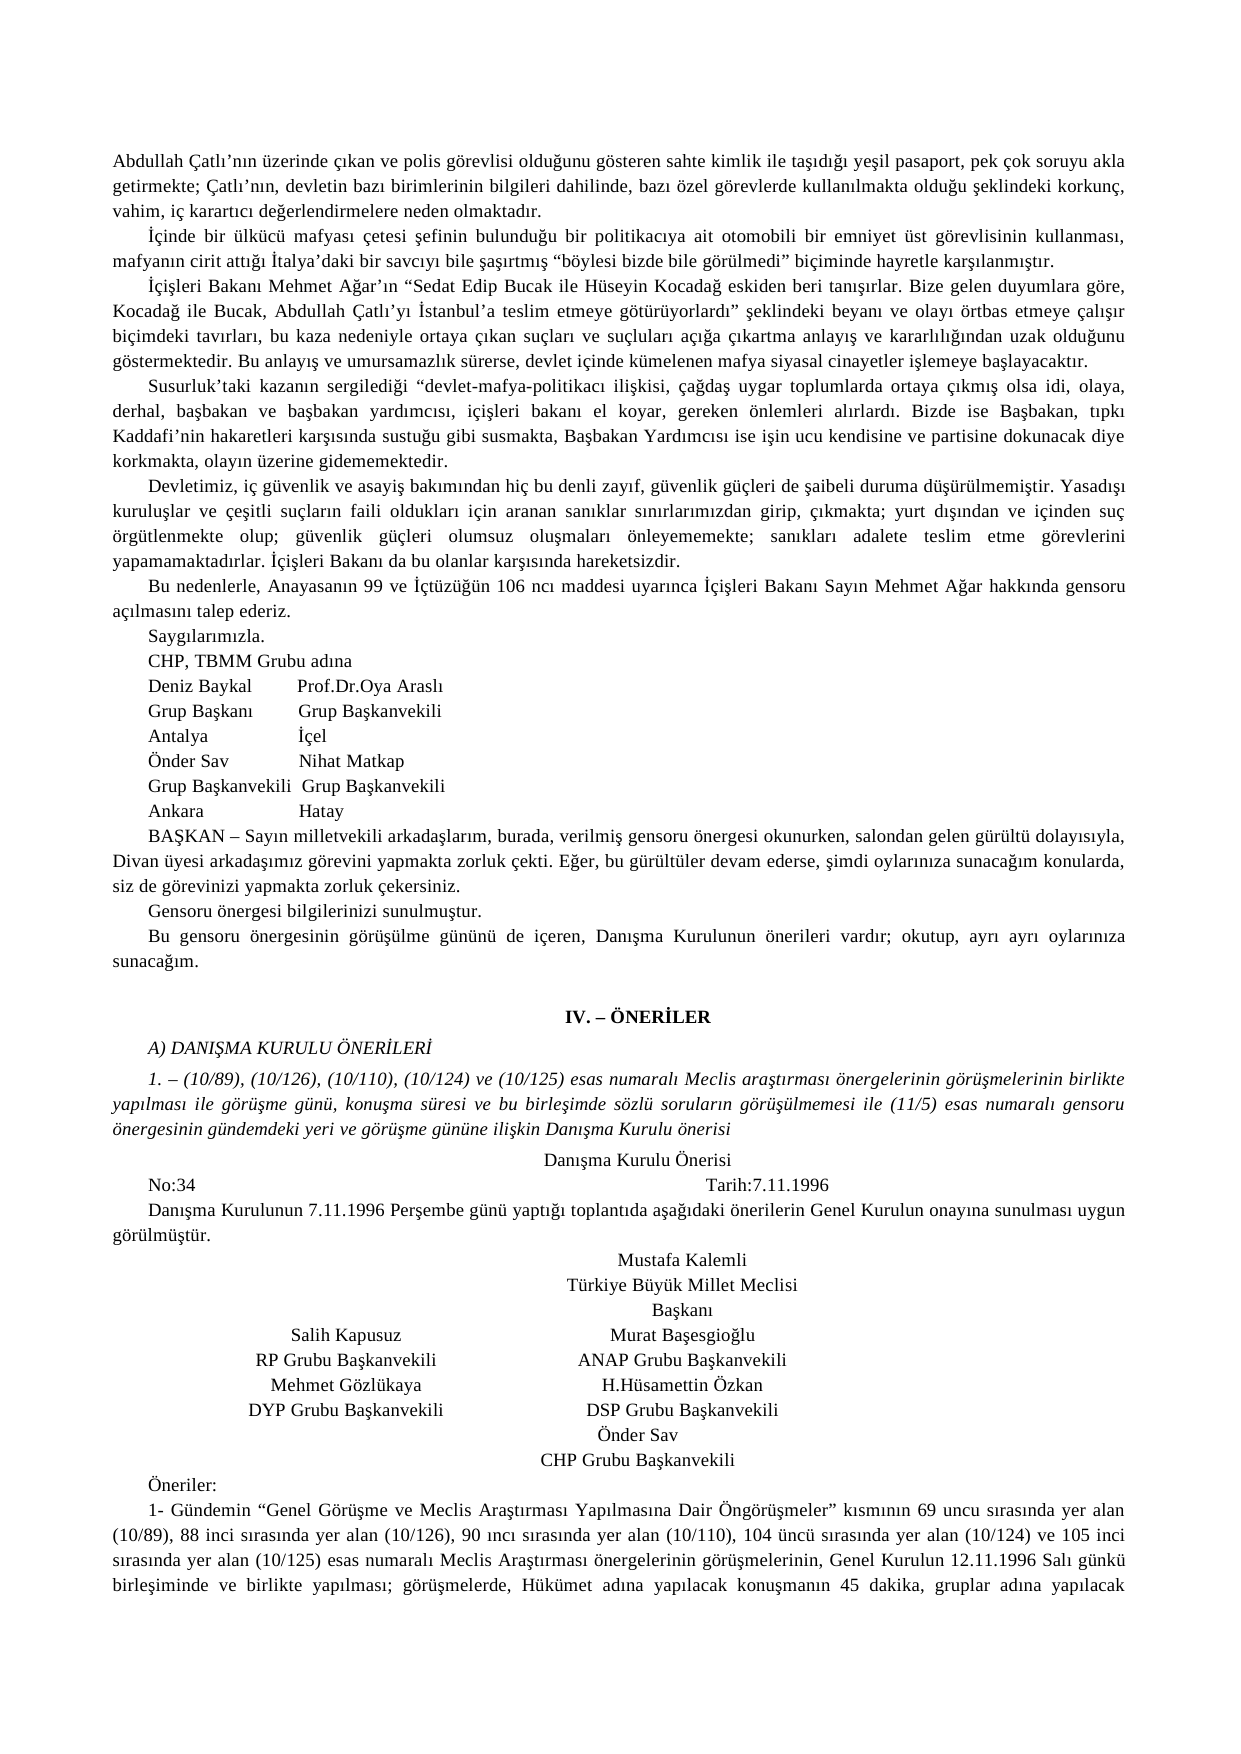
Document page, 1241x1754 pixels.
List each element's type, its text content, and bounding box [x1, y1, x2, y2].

text Gensoru önergesi bilgilerinizi sunulmuştur. [112, 898, 1128, 923]
text Danışma Kurulu Önerisi [112, 1146, 1128, 1171]
text İçinde bir ülkücü mafyası çetesi şefinin bulunduğu bir politikacıya ait otomobili bir emniyet üst görevlisinin kullanması, mafyanın cirit attığı İtalya’daki bir savcıyı bile şaşırtmış “böylesi bizde bile görülmedi” biçiminde hayretle karşılanmıştır. [112, 223, 1128, 273]
text IV. – ÖNERİLER [112, 1003, 1128, 1028]
text Bu nedenlerle, Anayasanın 99 ve İçtüzüğün 106 ncı maddesi uyarınca İçişleri Bakanı Sayın Mehmet Ağar hakkında gensoru açılmasını talep ederiz. [112, 573, 1128, 623]
text RP Grubu Başkanvekili ANAP Grubu Başkanvekili [112, 1346, 1128, 1371]
text Başkanı [112, 1296, 1128, 1321]
text Antalya İçel [112, 723, 1128, 748]
text Deniz Baykal Prof.Dr.Oya Araslı [112, 673, 1128, 698]
text Grup Başkanvekili Grup Başkanvekili [112, 773, 1128, 798]
text Grup Başkanı Grup Başkanvekili [112, 698, 1128, 723]
text DYP Grubu Başkanvekili DSP Grubu Başkanvekili [112, 1396, 1128, 1421]
text No:34 Tarih:7.11.1996 [112, 1171, 1128, 1196]
text Susurluk’taki kazanın sergilediği “devlet-mafya-politikacı ilişkisi, çağdaş uygar toplumlarda ortaya çıkmış olsa idi, olaya, derhal, başbakan ve başbakan yardımcısı, içişleri bakanı el koyar, gereken önlemleri alırlardı. Bizde ise Başbakan, tıpkı Kaddafi’nin hakaretleri karşısında sustuğu gibi susmakta, Başbakan Yardımcısı ise işin ucu kendisine ve partisine dokunacak diye korkmakta, olayın üzerine gidememektedir. [112, 373, 1128, 473]
text Ankara Hatay [112, 798, 1128, 823]
text CHP Grubu Başkanvekili [112, 1446, 1128, 1471]
text Mustafa Kalemli [112, 1246, 1128, 1271]
text Danışma Kurulunun 7.11.1996 Perşembe günü yaptığı toplantıda aşağıdaki önerilerin Genel Kurulun onayına sunulması uygun görülmüştür. [112, 1196, 1128, 1246]
text Önder Sav [112, 1421, 1128, 1446]
text Saygılarımızla. [112, 623, 1128, 648]
text Öneriler: [112, 1471, 1128, 1496]
text CHP, TBMM Grubu adına [112, 648, 1128, 673]
text Bu gensoru önergesinin görüşülme gününü de içeren, Danışma Kurulunun önerileri vardır; okutup, ayrı ayrı oylarınıza sunacağım. [112, 923, 1128, 973]
text İçişleri Bakanı Mehmet Ağar’ın “Sedat Edip Bucak ile Hüseyin Kocadağ eskiden beri tanışırlar. Bize gelen duyumlara göre, Kocadağ ile Bucak, Abdullah Çatlı’yı İstanbul’a teslim etmeye götürüyorlardı” şeklindeki beyanı ve olayı örtbas etmeye çalışır biçimdeki tavırları, bu kaza nedeniyle ortaya çıkan suçları ve suçluları açığa çıkartma anlayış ve kararlılığından uzak olduğunu göstermektedir. Bu anlayış ve umursamazlık sürerse, devlet içinde kümelenen mafya siyasal cinayetler işlemeye başlayacaktır. [112, 273, 1128, 373]
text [112, 148, 1128, 223]
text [112, 1496, 1128, 1596]
text BAŞKAN – Sayın milletvekili arkadaşlarım, burada, verilmiş gensoru önergesi okunurken, salondan gelen gürültü dolayısıyla, Divan üyesi arkadaşımız görevini yapmakta zorluk çekti. Eğer, bu gürültüler devam ederse, şimdi oylarınıza sunacağım konularda, siz de görevinizi yapmakta zorluk çekersiniz. [112, 823, 1128, 898]
text Mehmet Gözlükaya H.Hüsamettin Özkan [112, 1371, 1128, 1396]
text Devletimiz, iç güvenlik ve asayiş bakımından hiç bu denli zayıf, güvenlik güçleri de şaibeli duruma düşürülmemiştir. Yasadışı kuruluşlar ve çeşitli suçların faili oldukları için aranan sanıklar sınırlarımızdan girip, çıkmakta; yurt dışından ve içinden suç örgütlenmekte olup; güvenlik güçleri olumsuz oluşmaları önleyememekte; sanıkları adalete teslim etme görevlerini yapamamaktadırlar. İçişleri Bakanı da bu olanlar karşısında hareketsizdir. [112, 473, 1128, 573]
text Önder Sav Nihat Matkap [112, 748, 1128, 773]
text A) DANIŞMA KURULU ÖNERİLERİ [112, 1034, 1128, 1059]
text Salih Kapusuz Murat Başesgioğlu [112, 1321, 1128, 1346]
text 1. – (10/89), (10/126), (10/110), (10/124) ve (10/125) esas numaralı Meclis araştırması önergelerinin görüşmelerinin birlikte yapılması ile görüşme günü, konuşma süresi ve bu birleşimde sözlü soruların görüşülmemesi ile (11/5) esas numaralı gensoru önergesinin gündemdeki yeri ve görüşme gününe ilişkin Danışma Kurulu önerisi [112, 1065, 1128, 1140]
text Türkiye Büyük Millet Meclisi [112, 1271, 1128, 1296]
